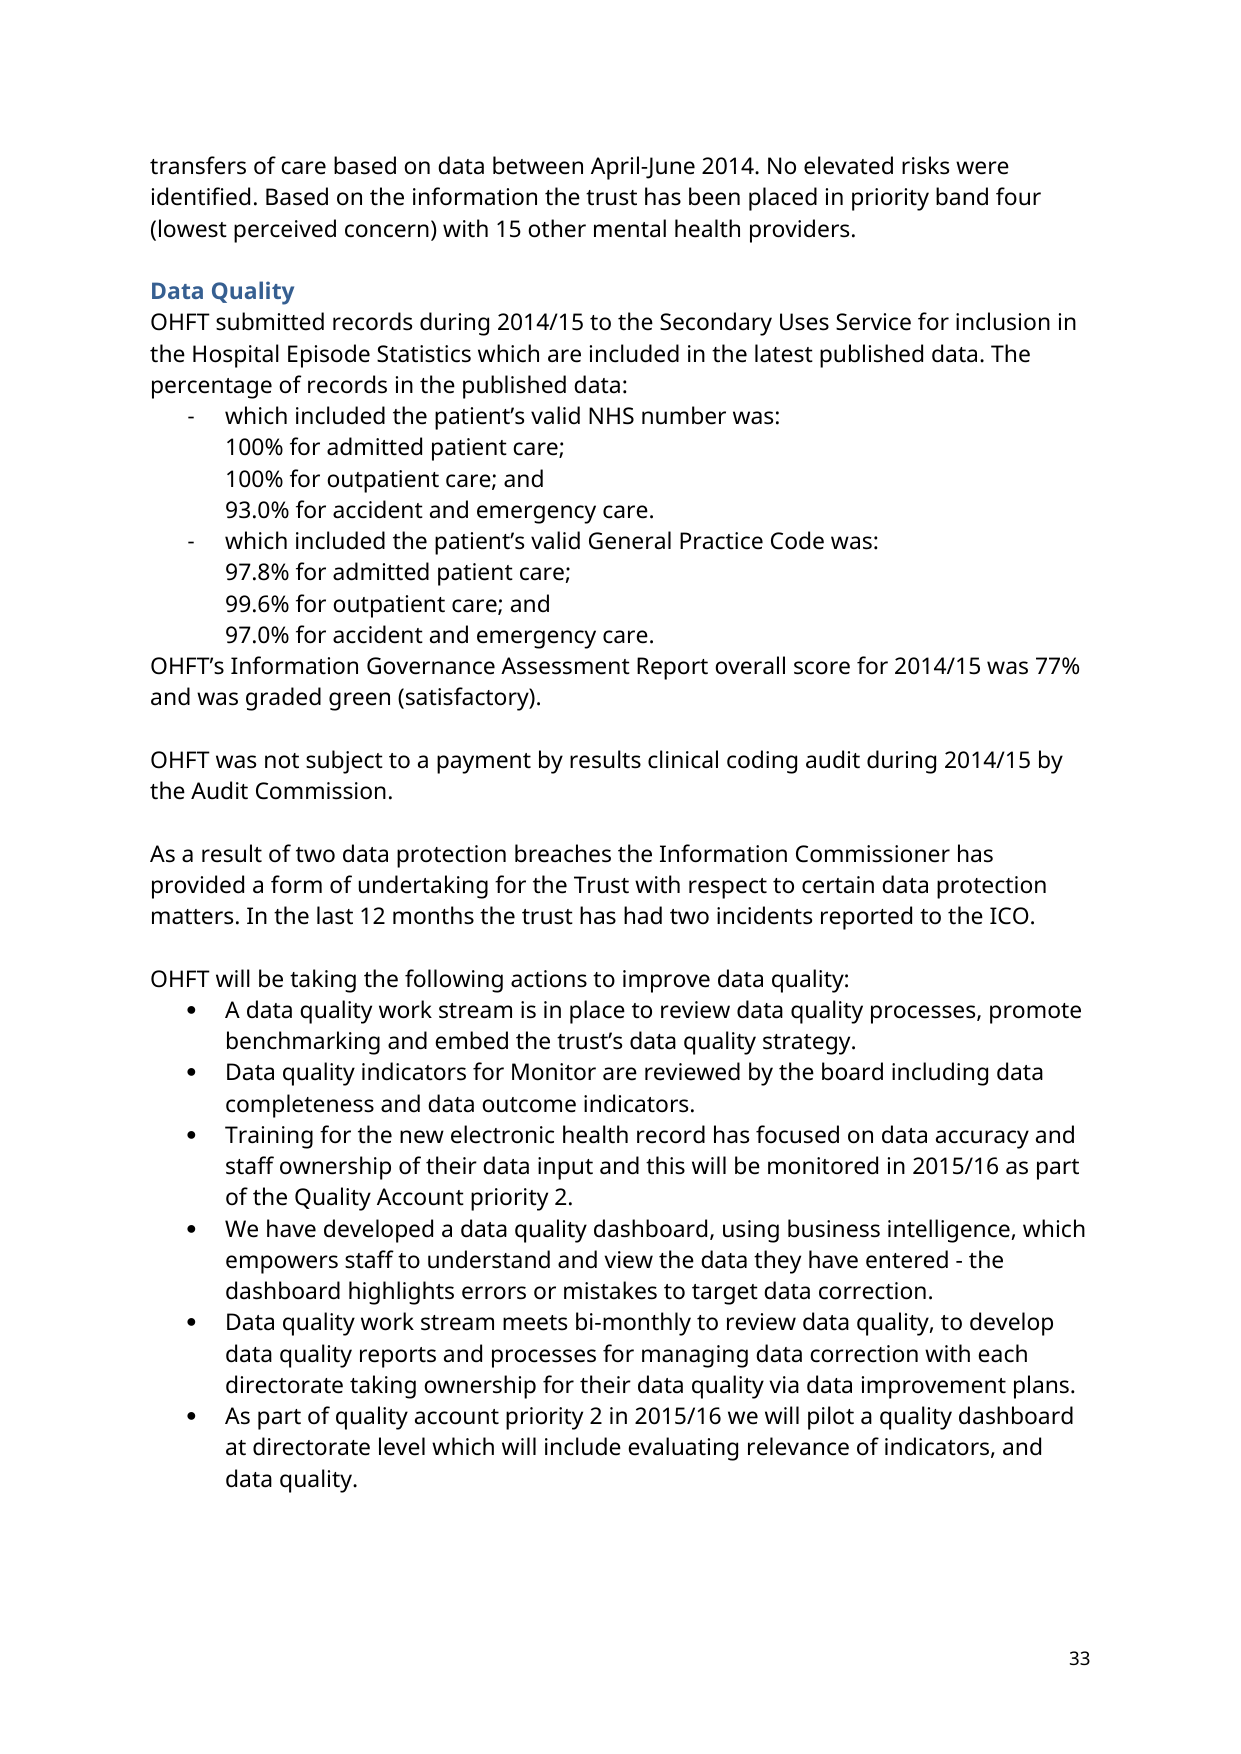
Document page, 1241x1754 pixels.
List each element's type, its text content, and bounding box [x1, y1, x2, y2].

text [150, 150, 1090, 244]
text 99.6% for outpatient care; and [225, 587, 1090, 619]
text 97.0% for accident and emergency care. [225, 619, 1090, 650]
list We have developed a data quality dashboard, using business intelligence, which empowers staff to understand and view the data they have entered - the dashboard highlights errors or mistakes to target data correction. [187, 1212, 1090, 1306]
text 100% for admitted patient care; [225, 431, 1090, 462]
list which included the patient’s valid NHS number was: [187, 400, 1090, 431]
text OHFT submitted records during 2014/15 to the Secondary Uses Service for inclusion in the Hospital Episode Statistics which are included in the latest published data. The percentage of records in the published data: [150, 306, 1090, 400]
text OHFT’s Information Governance Assessment Report overall score for 2014/15 was 77% and was graded green (satisfactory). [150, 650, 1090, 712]
text OHFT was not subject to a payment by results clinical coding audit during 2014/15 by the Audit Commission. [150, 744, 1090, 806]
text OHFT will be taking the following actions to improve data quality: [150, 962, 1090, 994]
text As a result of two data protection breaches the Information Commissioner has provided a form of undertaking for the Trust with respect to certain data protection matters. In the last 12 months the trust has had two incidents reported to the ICO. [150, 837, 1090, 931]
text 100% for outpatient care; and [225, 462, 1090, 494]
text 93.0% for accident and emergency care. [225, 494, 1090, 525]
list As part of quality account priority 2 in 2015/16 we will pilot a quality dashboard at directorate level which will include evaluating relevance of indicators, and data quality. [187, 1400, 1090, 1494]
list Data quality indicators for Monitor are reviewed by the board including data completeness and data outcome indicators. [187, 1056, 1090, 1119]
list which included the patient’s valid General Practice Code was: [187, 525, 1090, 556]
list A data quality work stream is in place to review data quality processes, promote benchmarking and embed the trust’s data quality strategy. [187, 994, 1090, 1056]
text 97.8% for admitted patient care; [225, 556, 1090, 587]
text Data Quality [150, 275, 1090, 306]
list Training for the new electronic health record has focused on data accuracy and staff ownership of their data input and this will be monitored in 2015/16 as part of the Quality Account priority 2. [187, 1119, 1090, 1212]
list Data quality work stream meets bi-monthly to review data quality, to develop data quality reports and processes for managing data correction with each directorate taking ownership for their data quality via data improvement plans. [187, 1306, 1090, 1400]
